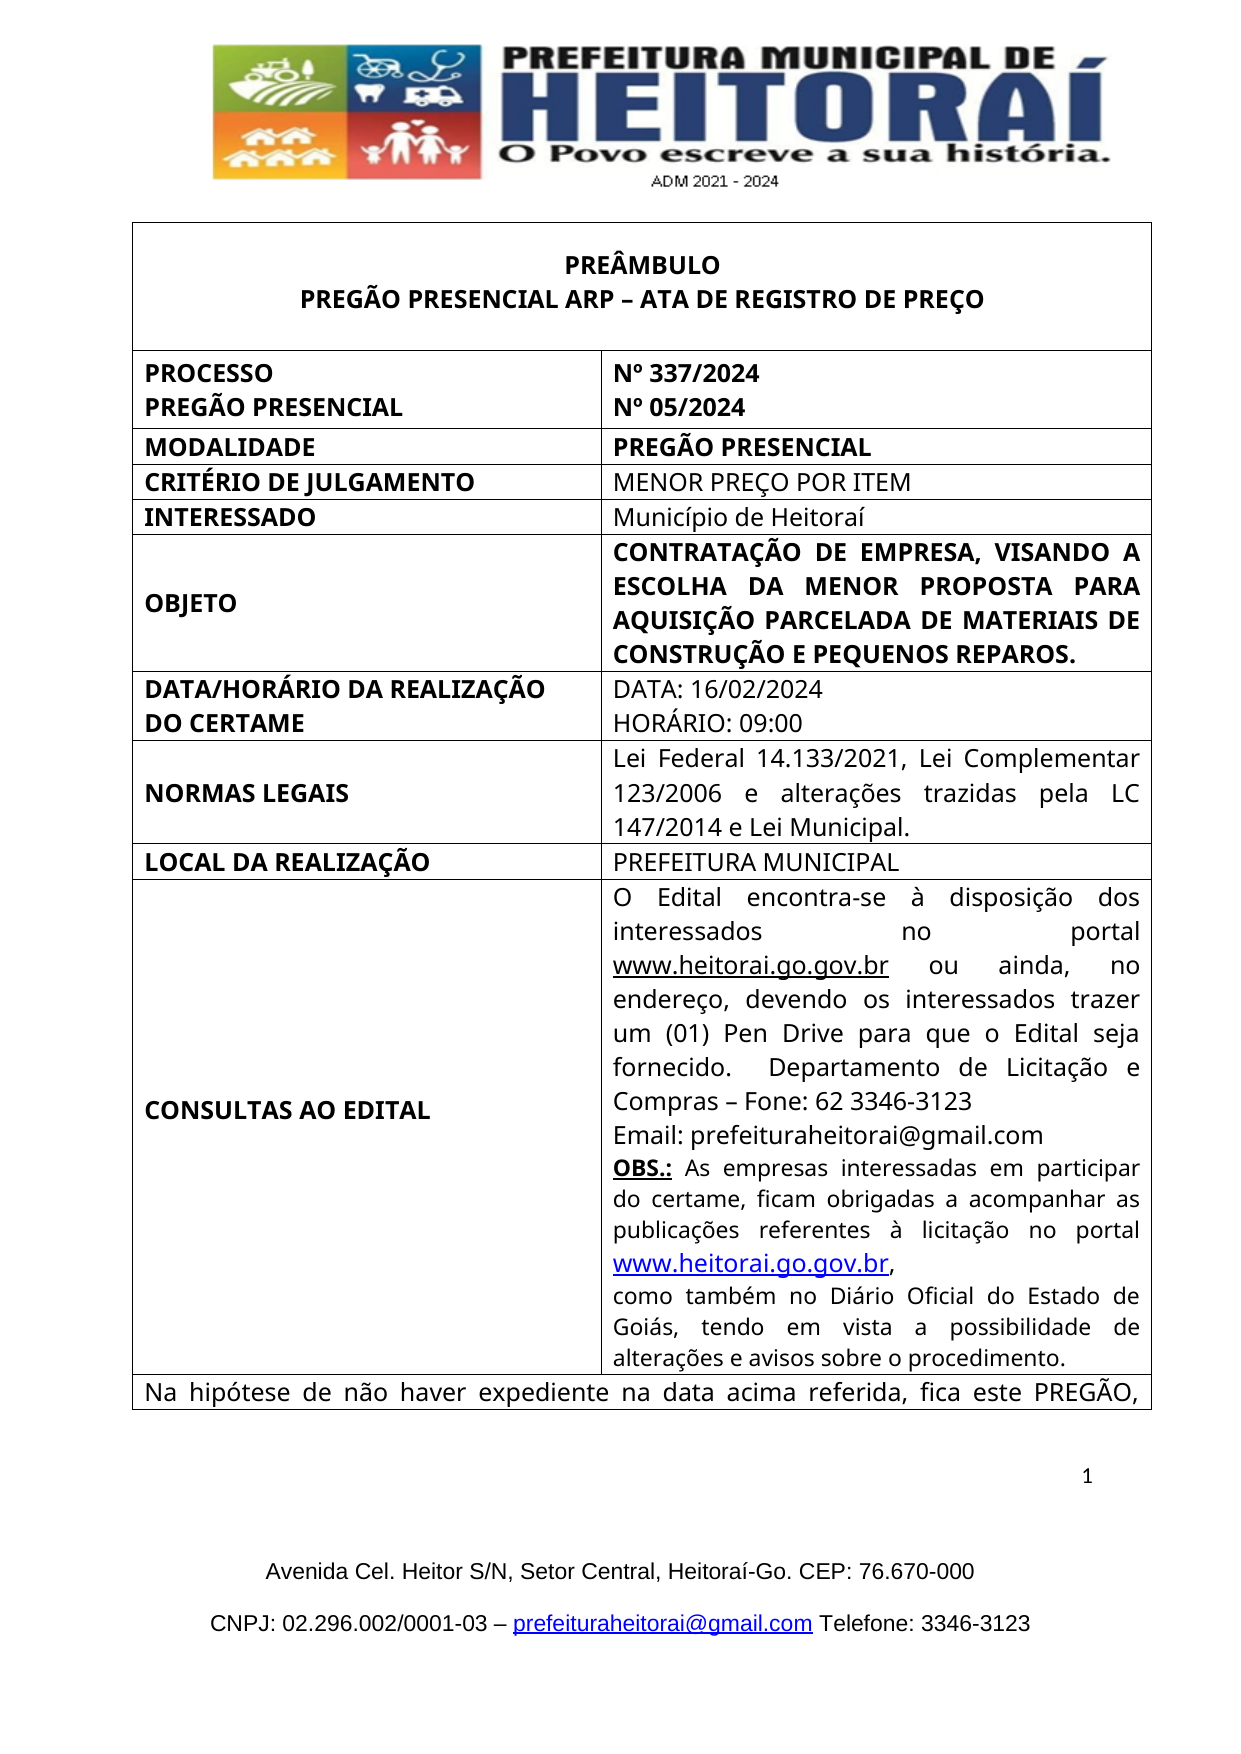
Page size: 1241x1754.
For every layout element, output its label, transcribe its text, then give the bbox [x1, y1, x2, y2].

table_cell PREGÃO PRESENCIAL [602, 429, 1151, 463]
table_cell NORMAS LEGAIS [133, 741, 601, 843]
table_cell DATA: 16/02/2024 HORÁRIO: 09:00 [602, 672, 1151, 740]
picture [212, 44, 1129, 198]
table_cell MODALIDADE [133, 429, 601, 463]
table_cell Município de Heitoraí [602, 500, 1151, 534]
table_header PREÂMBULO PREGÃO PRESENCIAL ARP – ATA DE REGISTRO DE PREÇO [133, 223, 1151, 350]
table_cell INTERESSADO [133, 500, 601, 534]
table_cell LOCAL DA REALIZAÇÃO [133, 844, 601, 878]
table_cell O Edital encontra-se à disposição dos interessados no portal www.heitorai.go.gov.br ou ainda, no endereço, devendo os interessados trazer um (01) Pen Drive para que o Edital seja fornecido. Departamento de Licitação e Compras – Fone: 62 3346-3123 Email: prefeituraheitorai@gmail.com OBS.: As empresas interessadas em participar do certame, ficam obrigadas a acompanhar as publicações referentes à licitação no portal www.heitorai.go.gov.br, como também no Diário Oficial do Estado de Goiás, tendo em vista a possibilidade de alterações e avisos sobre o procedimento. [602, 880, 1151, 1373]
table_cell MENOR PREÇO POR ITEM [602, 465, 1151, 498]
table_cell Nº 337/2024 Nº 05/2024 [602, 351, 1151, 428]
table_cell DATA/HORÁRIO DA REALIZAÇÃO DO CERTAME [133, 672, 601, 740]
table_cell Lei Federal 14.133/2021, Lei Complementar 123/2006 e alterações trazidas pela LC 147/2014 e Lei Municipal. [602, 741, 1151, 843]
table_cell CRITÉRIO DE JULGAMENTO [133, 465, 601, 498]
table_cell PREFEITURA MUNICIPAL [602, 844, 1151, 878]
table_cell CONTRATAÇÃO DE EMPRESA, VISANDO A ESCOLHA DA MENOR PROPOSTA PARA AQUISIÇÃO PARCELADA DE MATERIAIS DE CONSTRUÇÃO E PEQUENOS REPAROS. [602, 535, 1151, 671]
table_cell CONSULTAS AO EDITAL [133, 880, 601, 1373]
table_cell OBJETO [133, 535, 601, 671]
table_cell PROCESSO PREGÃO PRESENCIAL [133, 351, 601, 428]
